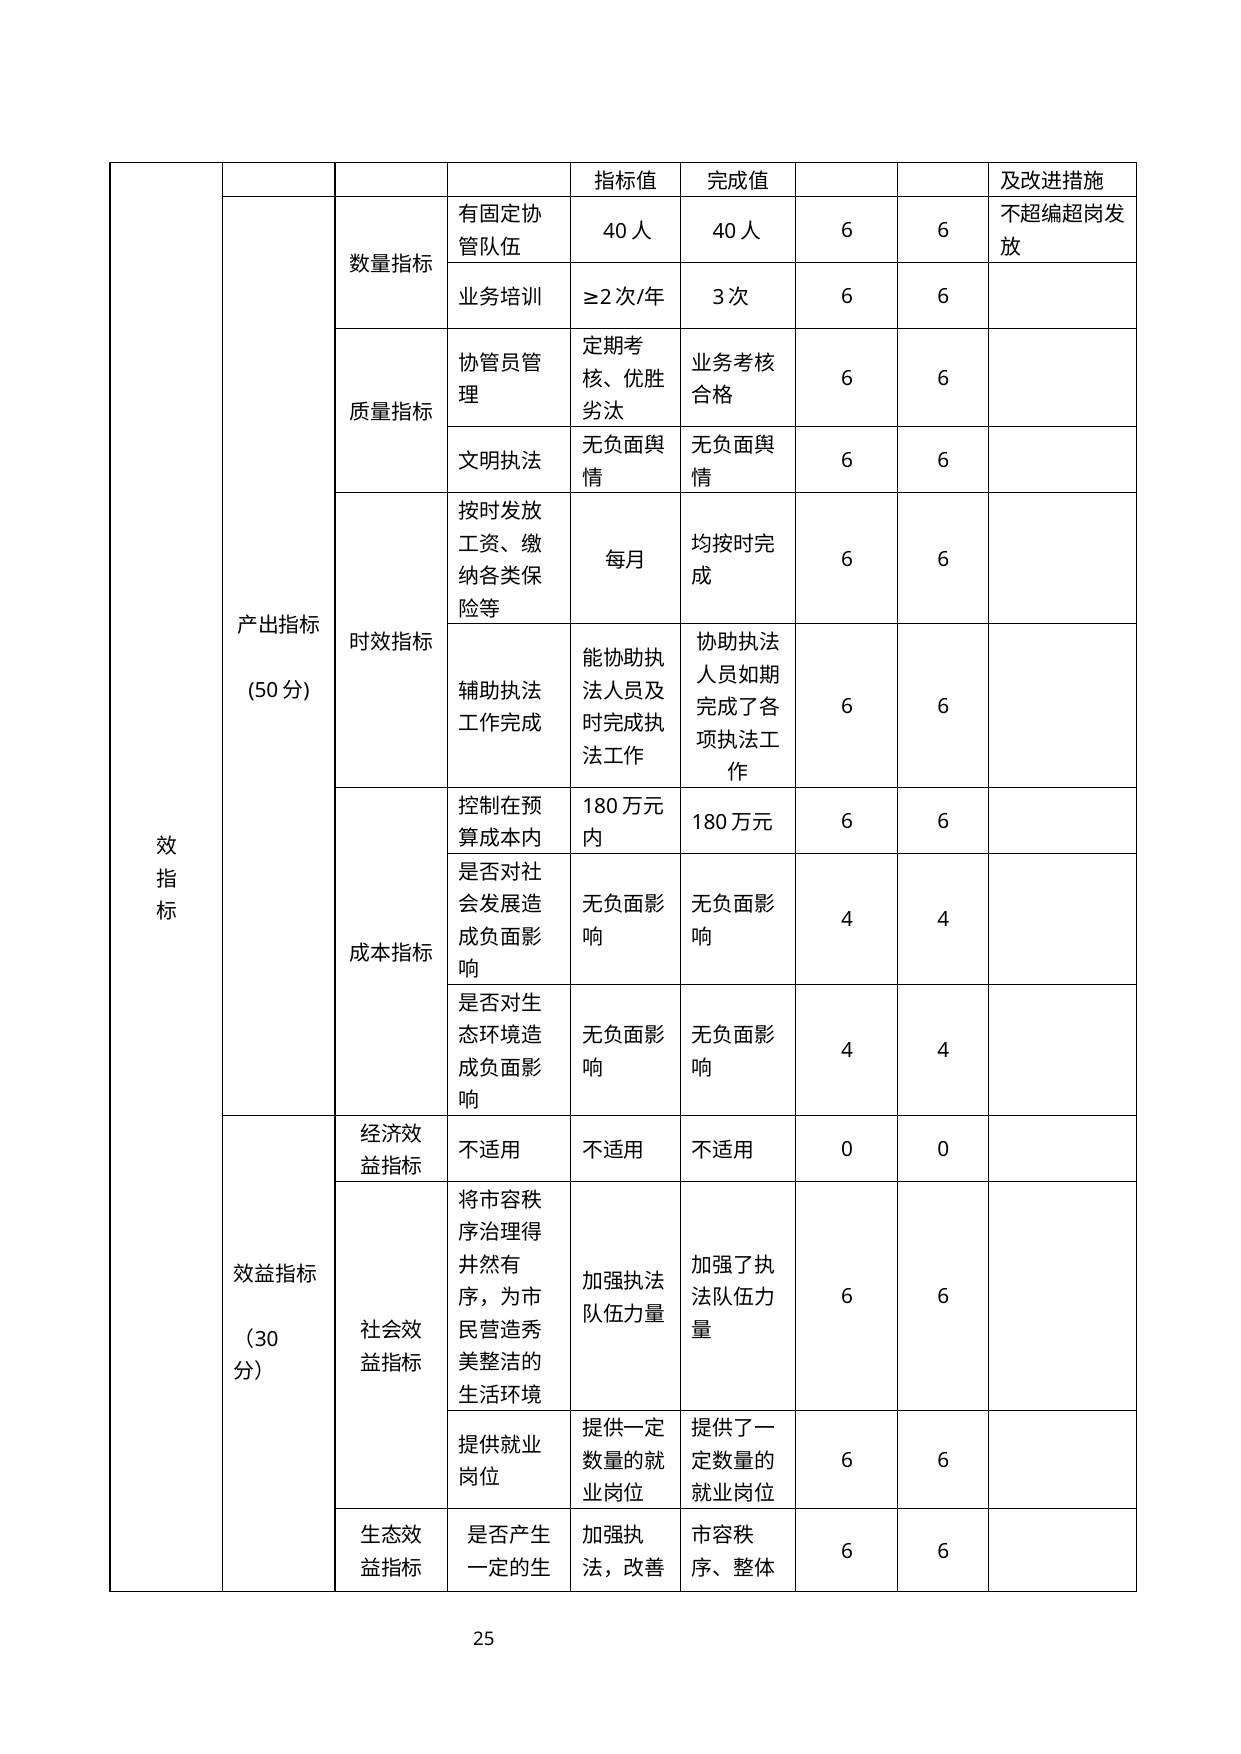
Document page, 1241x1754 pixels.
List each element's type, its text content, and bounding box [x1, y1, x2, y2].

table_cell [989, 1509, 1136, 1591]
table_cell [989, 329, 1136, 426]
table_cell [989, 427, 1136, 492]
table_cell 按时发放工资、缴纳各类保险等 [448, 493, 570, 623]
table_cell 6 [898, 329, 988, 426]
table_cell 社会效 益指标 [336, 1182, 447, 1508]
table_cell 无负面舆情 [681, 427, 795, 492]
table_cell 6 [898, 1509, 988, 1591]
table_cell 6 [898, 427, 988, 492]
table_cell 有固定协管队伍 [448, 197, 570, 262]
table_cell 将市容秩序治理得井然有序，为市民营造秀美整洁的生活环境 [448, 1182, 570, 1409]
table_cell 无负面影响 [571, 854, 680, 984]
table_cell 提供了一定数量的就业岗位 [681, 1411, 795, 1508]
table_cell ≥2次/年 [571, 263, 680, 328]
table_cell 6 [796, 263, 897, 328]
table_cell [989, 1411, 1136, 1508]
table_cell 6 [796, 493, 897, 623]
table_cell 提供一定数量的就业岗位 [571, 1411, 680, 1508]
table_cell 定期考核、优胜劣汰 [571, 329, 680, 426]
table_cell 生态效 益指标 [336, 1509, 447, 1591]
table_cell 4 [898, 854, 988, 984]
table_cell 二级指标 [336, 163, 447, 196]
table_cell 是否对社会发展造成负面影响 [448, 854, 570, 984]
table_cell 数量指标 [336, 197, 447, 328]
table_cell 业务培训 [448, 263, 570, 328]
table_cell 6 [796, 197, 897, 262]
table_cell 经济效 益指标 [336, 1116, 447, 1181]
table_cell 不超编超岗发放 [989, 197, 1136, 262]
table_cell 4 [796, 854, 897, 984]
table_cell [989, 854, 1136, 984]
table_cell [989, 493, 1136, 623]
table_cell 控制在预算成本内 [448, 788, 570, 853]
table_cell 偏差原因分析及改进措施 [989, 163, 1136, 196]
table_cell 无负面舆情 [571, 427, 680, 492]
table_cell 4 [898, 985, 988, 1115]
table_cell 无负面影响 [571, 985, 680, 1115]
table_cell 40人 [681, 197, 795, 262]
table_cell 市容秩序、整体环境不断提升 [681, 1509, 795, 1591]
table_cell 不适用 [448, 1116, 570, 1181]
table_cell 180万元 [681, 788, 795, 853]
table_cell [989, 985, 1136, 1115]
table_cell [989, 1182, 1136, 1409]
table_cell 不适用 [571, 1116, 680, 1181]
table_cell 6 [898, 1182, 988, 1409]
table_cell 加强了执法队伍力量 [681, 1182, 795, 1409]
table_cell [989, 263, 1136, 328]
table_cell 无负面影响 [681, 985, 795, 1115]
table_cell 加强执法队伍力量 [571, 1182, 680, 1409]
table_cell 文明执法 [448, 427, 570, 492]
table_cell 0 [898, 1116, 988, 1181]
table_cell [989, 788, 1136, 853]
table_cell 能协助执法人员及时完成执法工作 [571, 624, 680, 787]
table_cell 加强执法，改善城区市容秩序、美化环境。 [571, 1509, 680, 1591]
table_cell 绩 效 指 标 [111, 163, 222, 1591]
table_cell 成本指标 [336, 788, 447, 1115]
table_cell 得分 [898, 163, 988, 196]
table_cell 6 [898, 1411, 988, 1508]
table_cell 每月 [571, 493, 680, 623]
table_cell 6 [898, 493, 988, 623]
table_cell 产出指标 (50分) [223, 197, 334, 1115]
table_cell 6 [898, 624, 988, 787]
table_cell 6 [898, 263, 988, 328]
table_cell 0 [796, 1116, 897, 1181]
table_cell 40人 [571, 197, 680, 262]
table_cell 时效指标 [336, 493, 447, 787]
table_cell 6 [796, 1509, 897, 1591]
table_cell 质量指标 [336, 329, 447, 492]
table_cell 6 [796, 427, 897, 492]
table_cell 三级指标 [448, 163, 570, 196]
table_cell 6 [796, 788, 897, 853]
table_cell 提供就业岗位 [448, 1411, 570, 1508]
table_cell 6 [796, 329, 897, 426]
table_cell 分值 [796, 163, 897, 196]
table_cell 实际 完成值 [681, 163, 795, 196]
table_cell 4 [796, 985, 897, 1115]
table_cell 是否对生态环境造成负面影响 [448, 985, 570, 1115]
table_cell 业务考核合格 [681, 329, 795, 426]
table_cell 是否产生一定的生态效益 [448, 1509, 570, 1591]
table_cell 6 [796, 624, 897, 787]
table_cell 6 [898, 197, 988, 262]
table_cell 6 [898, 788, 988, 853]
table_cell 3次 [681, 263, 795, 328]
table_cell [989, 624, 1136, 787]
table_cell [989, 1116, 1136, 1181]
table_cell 不适用 [681, 1116, 795, 1181]
table_cell 一级指标 [223, 163, 334, 196]
table_cell 协助执法人员如期完成了各项执法工作 [681, 624, 795, 787]
table_cell 效益指标 （30分） [223, 1116, 334, 1591]
table_cell 6 [796, 1411, 897, 1508]
table_cell 180万元内 [571, 788, 680, 853]
table_cell 无负面影响 [681, 854, 795, 984]
table_cell 辅助执法工作完成 [448, 624, 570, 787]
table_cell 均按时完成 [681, 493, 795, 623]
table_cell 协管员管理 [448, 329, 570, 426]
table_cell 6 [796, 1182, 897, 1409]
table_cell 年度 指标值 [571, 163, 680, 196]
